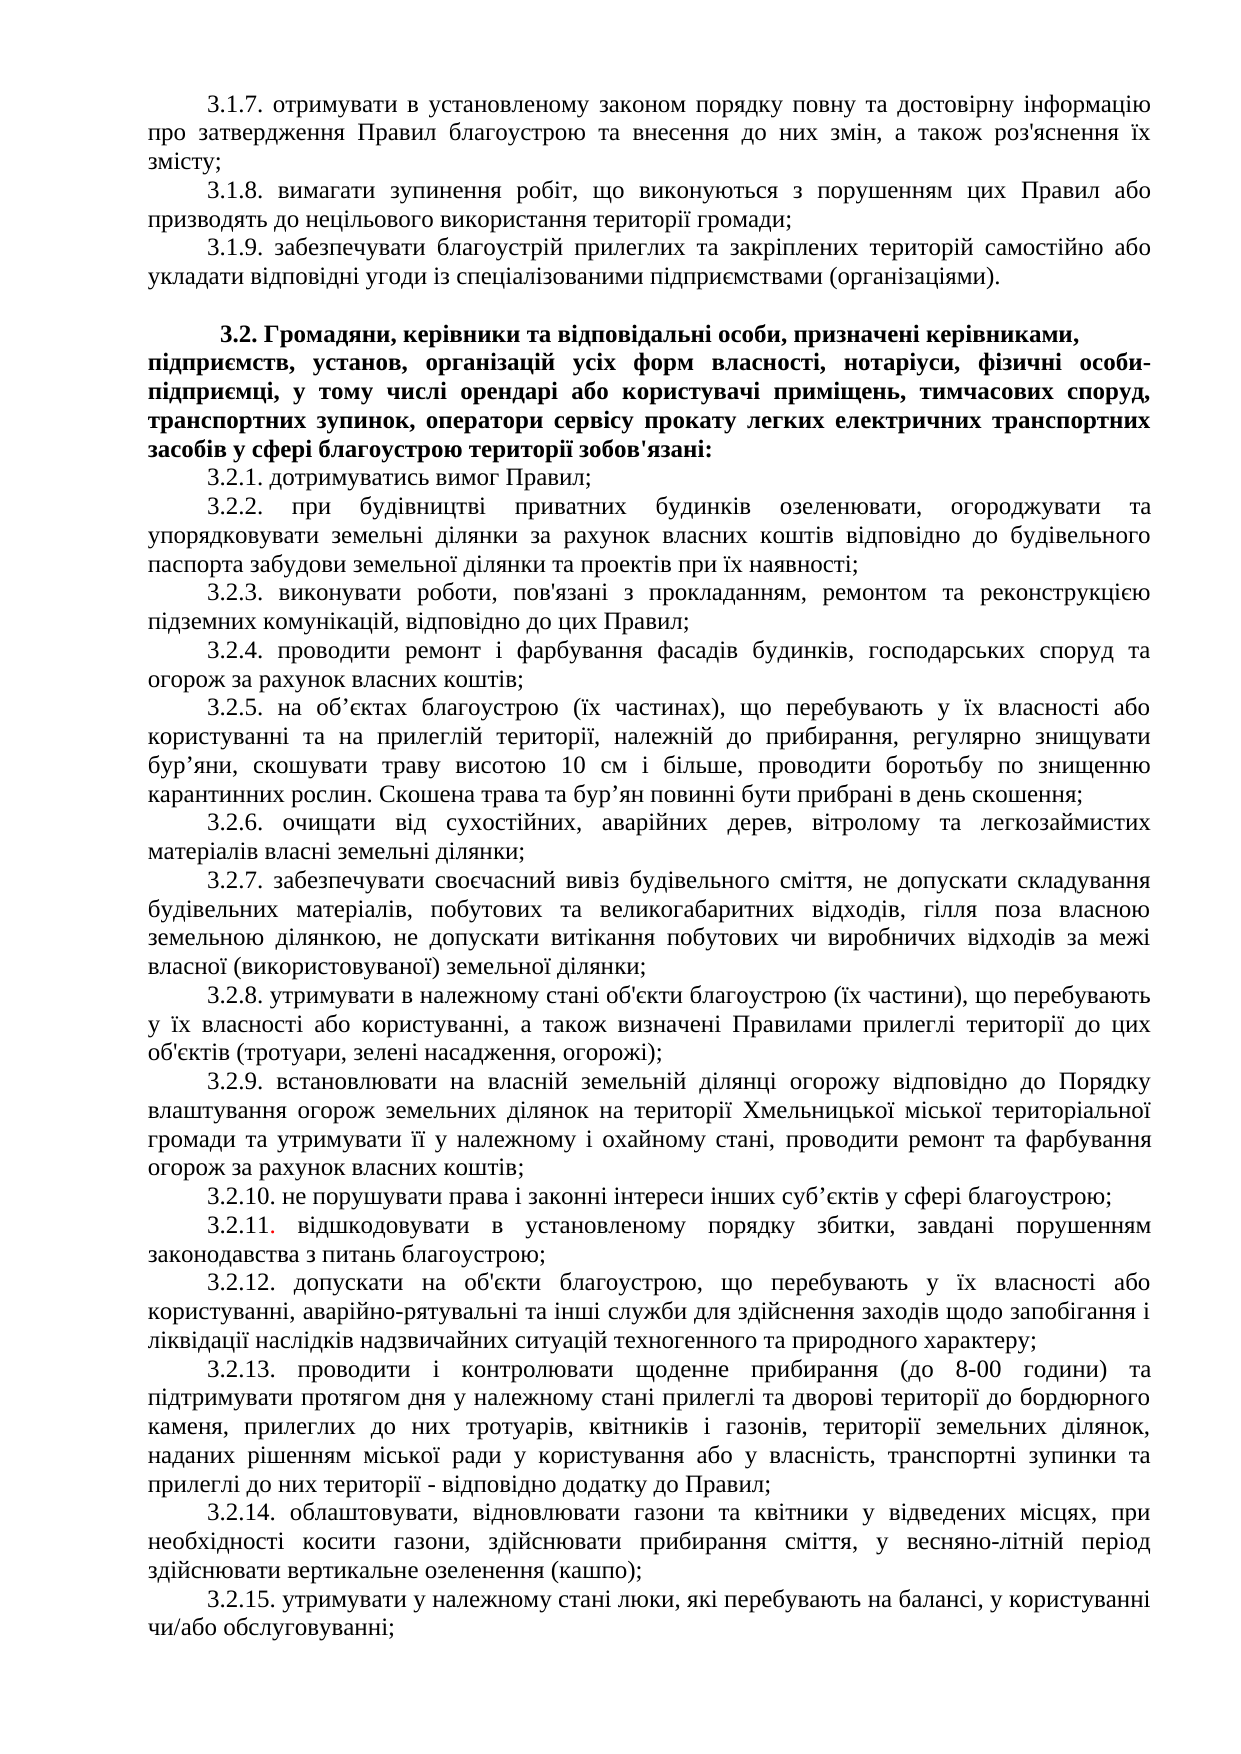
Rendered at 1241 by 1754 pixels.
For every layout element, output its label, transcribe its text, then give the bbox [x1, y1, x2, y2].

text 3.2.11. відшкодовувати в установленому порядку збитки, завдані порушенням законодавства з питань благоустрою; [148, 1210, 1152, 1267]
text 3.2.1. дотримуватись вимог Правил; [148, 462, 1152, 491]
text 3.1.7. отримувати в установленому законом порядку повну та достовірну інформацію про затвердження Правил благоустрою та внесення до них змін, а також роз'яснення їх змісту; [148, 89, 1152, 175]
text 3.2.12. допускати на об'єкти благоустрою, що перебувають у їх власності або користуванні, аварійно-рятувальні та інші служби для здійснення заходів щодо запобігання і ліквідації наслідків надзвичайних ситуацій техногенного та природного характеру; [148, 1267, 1152, 1354]
text 3.2.6. очищати від сухостійних, аварійних дерев, вітролому та легкозаймистих матеріалів власні земельні ділянки; [148, 807, 1152, 865]
text 3.1.8. вимагати зупинення робіт, що виконуються з порушенням цих Правил або призводять до нецільового використання території громади; [148, 175, 1152, 232]
text 3.2.14. облаштовувати, відновлювати газони та квітники у відведених місцях, при необхідності косити газони, здійснювати прибирання сміття, у весняно-літній період здійснювати вертикальне озеленення (кашпо); [148, 1497, 1152, 1584]
text 3.1.9. забезпечувати благоустрій прилеглих та закріплених територій самостійно або укладати відповідні угоди із спеціалізованими підприємствами (організаціями). [148, 232, 1152, 290]
text 3.2.9. встановлювати на власній земельній ділянці огорожу відповідно до Порядку влаштування огорож земельних ділянок на території Хмельницької міської територіальної громади та утримувати її у належному і охайному стані, проводити ремонт та фарбування огорож за рахунок власних коштів; [148, 1066, 1152, 1181]
text 3.2.15. утримувати у належному стані люки, які перебувають на балансі, у користуванні чи/або обслуговуванні; [148, 1584, 1152, 1641]
text 3.2.2. при будівництві приватних будинків озеленювати, огороджувати та упорядковувати земельні ділянки за рахунок власних коштів відповідно до будівельного паспорта забудови земельної ділянки та проектів при їх наявності; [148, 491, 1152, 577]
text підприємств, установ, організацій усіх форм власності, нотаріуси, фізичні особи-підприємці, у тому числі орендарі або користувачі приміщень, тимчасових споруд, транспортних зупинок, оператори сервісу прокату легких електричних транспортних засобів у сфері благоустрою території зобов'язані: [148, 347, 1152, 462]
text 3.2.4. проводити ремонт і фарбування фасадів будинків, господарських споруд та огорож за рахунок власних коштів; [148, 635, 1152, 692]
text 3.2.10. не порушувати права і законні інтереси інших суб’єктів у сфері благоустрою; [148, 1181, 1152, 1210]
text 3.2.3. виконувати роботи, пов'язані з прокладанням, ремонтом та реконструкцією підземних комунікацій, відповідно до цих Правил; [148, 577, 1152, 635]
text 3.2. Громадяни, керівники та відповідальні особи, призначені керівниками, [148, 319, 1152, 347]
text 3.2.7. забезпечувати своєчасний вивіз будівельного сміття, не допускати складування будівельних матеріалів, побутових та великогабаритних відходів, гілля поза власною земельною ділянкою, не допускати витікання побутових чи виробничих відходів за межі власної (використовуваної) земельної ділянки; [148, 865, 1152, 980]
text 3.2.8. утримувати в належному стані об'єкти благоустрою (їх частини), що перебувають у їх власності або користуванні, а також визначені Правилами прилеглі території до цих об'єктів (тротуари, зелені насадження, огорожі); [148, 980, 1152, 1066]
text 3.2.5. на об’єктах благоустрою (їх частинах), що перебувають у їх власності або користуванні та на прилеглій території, належній до прибирання, регулярно знищувати бур’яни, скошувати траву висотою і більше, проводити боротьбу по знищенню карантинних рослин. Скошена трава та бур’ян повинні бути прибрані в день скошення; [148, 692, 1152, 807]
text 3.2.13. проводити і контролювати щоденне прибирання (до 8-00 години) та підтримувати протягом дня у належному стані прилеглі та дворові території до бордюрного каменя, прилеглих до них тротуарів, квітників і газонів, території земельних ділянок, наданих рішенням міської ради у користування або у власність, транспортні зупинки та прилеглі до них території - відповідно додатку до Правил; [148, 1354, 1152, 1497]
